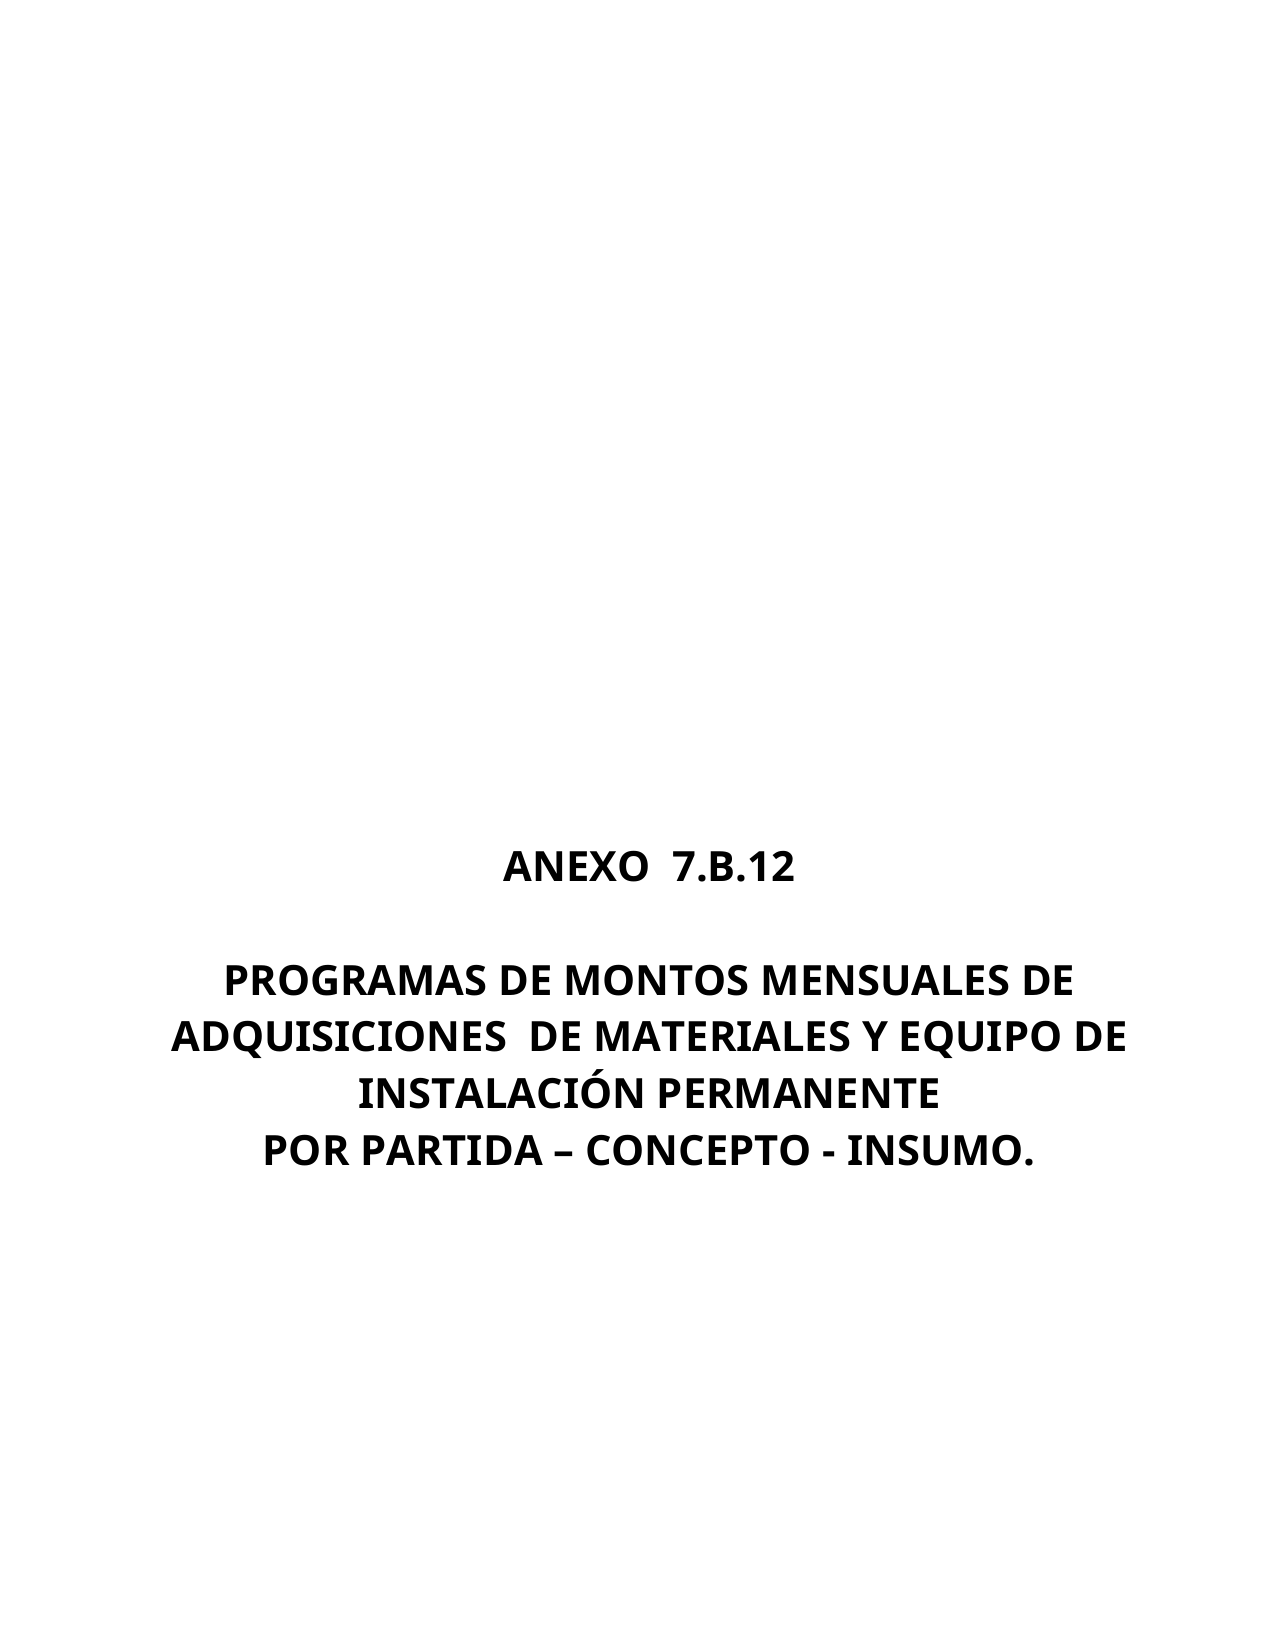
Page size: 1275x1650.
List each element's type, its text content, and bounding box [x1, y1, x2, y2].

text ADQUISICIONES DE MATERIALES Y EQUIPO DE INSTALACIÓN PERMANENTE [89, 1007, 1210, 1121]
text POR PARTIDA – CONCEPTO - INSUMO. [89, 1121, 1210, 1178]
text ANEXO 7.B.12 [89, 837, 1210, 894]
text PROGRAMAS DE MONTOS MENSUALES DE [89, 951, 1210, 1007]
